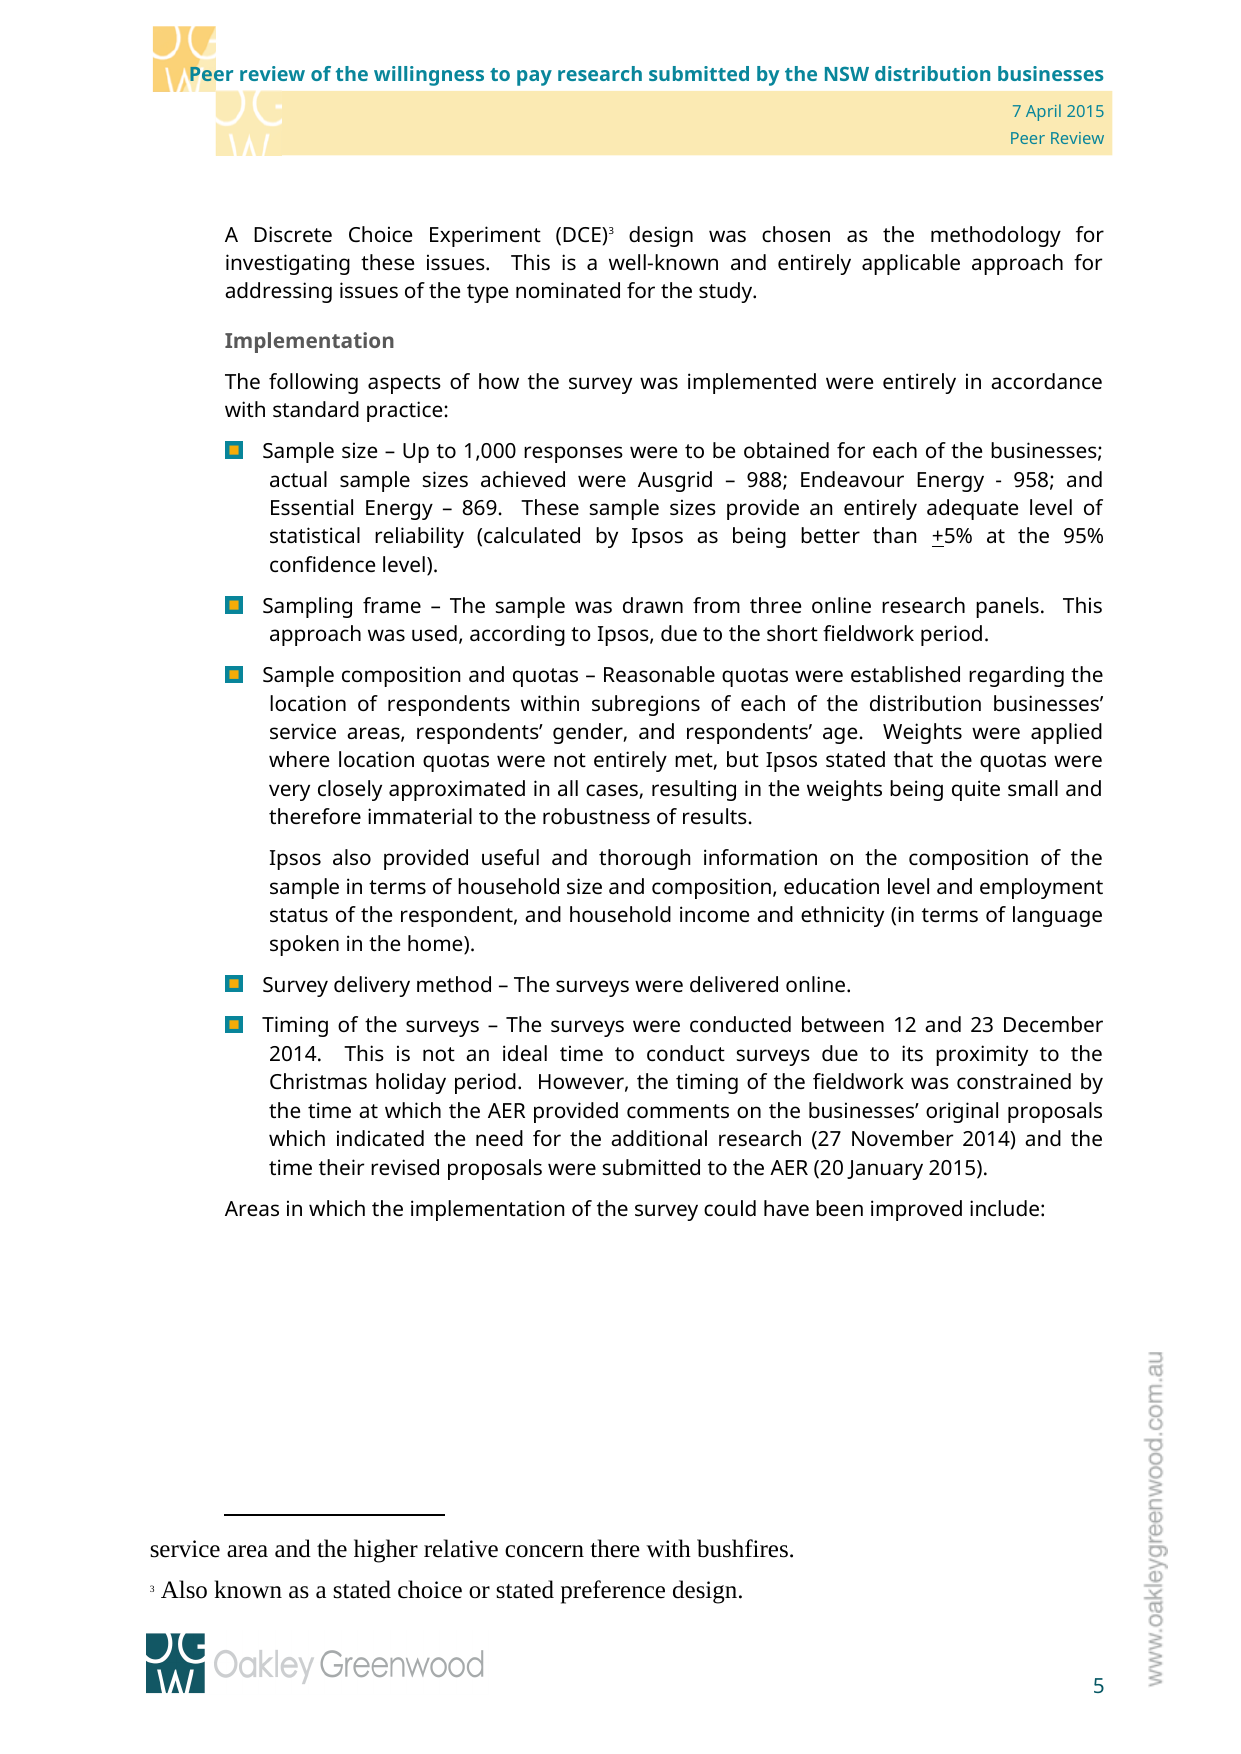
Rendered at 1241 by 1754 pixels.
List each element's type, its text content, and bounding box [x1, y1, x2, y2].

subtitle Implementation [224, 326, 1104, 354]
text A Discrete Choice Experiment (DCE) design was chosen as the methodology for investigating these issues. This is a well-known and entirely applicable approach for addressing issues of the type nominated for the study. [224, 220, 1104, 305]
list Sampling frame – The sample was drawn from three online research panels. This approach was used, according to Ipsos, due to the short fieldwork period. [224, 591, 1104, 648]
text The following aspects of how the survey was implemented were entirely in accordance with standard practice: [224, 367, 1104, 424]
picture [225, 441, 243, 459]
picture [152, 26, 282, 156]
picture [225, 666, 243, 683]
list Survey delivery method – The surveys were delivered online. [224, 970, 1104, 998]
list Ipsos also provided useful and thorough information on the composition of the sample in terms of household size and composition, education level and employment status of the respondent, and household income and ethnicity (in terms of language spoken in the home). [269, 843, 1104, 957]
list Sample composition and quotas – Reasonable quotas were established regarding the location of respondents within subregions of each of the distribution businesses’ service areas, respondents’ gender, and respondents’ age. Weights were applied where location quotas were not entirely met, but Ipsos stated that the quotas were very closely approximated in all cases, resulting in the weights being quite small and therefore immaterial to the robustness of results. [224, 660, 1104, 831]
text Areas in which the implementation of the survey could have been improved include: [224, 1194, 1104, 1222]
list Timing of the surveys – The surveys were conducted between 12 and 23 December 2014. This is not an ideal time to conduct surveys due to its proximity to the Christmas holiday period. However, the timing of the fieldwork was constrained by the time at which the AER provided comments on the businesses’ original proposals which indicated the need for the additional research (27 November 2014) and the time their revised proposals were submitted to the AER (20 January 2015). [224, 1011, 1104, 1181]
picture [1141, 1351, 1168, 1688]
picture [225, 596, 243, 614]
list Sample size – Up to 1,000 responses were to be obtained for each of the businesses; actual sample sizes achieved were Ausgrid – 988; Endeavour Energy - 958; and Essential Energy – 869. These sample sizes provide an entirely adequate level of statistical reliability (calculated by Ipsos as being better than +5% at the 95% confidence level). [224, 436, 1104, 578]
picture [225, 1016, 243, 1033]
picture [144, 1630, 489, 1695]
picture [225, 975, 243, 992]
